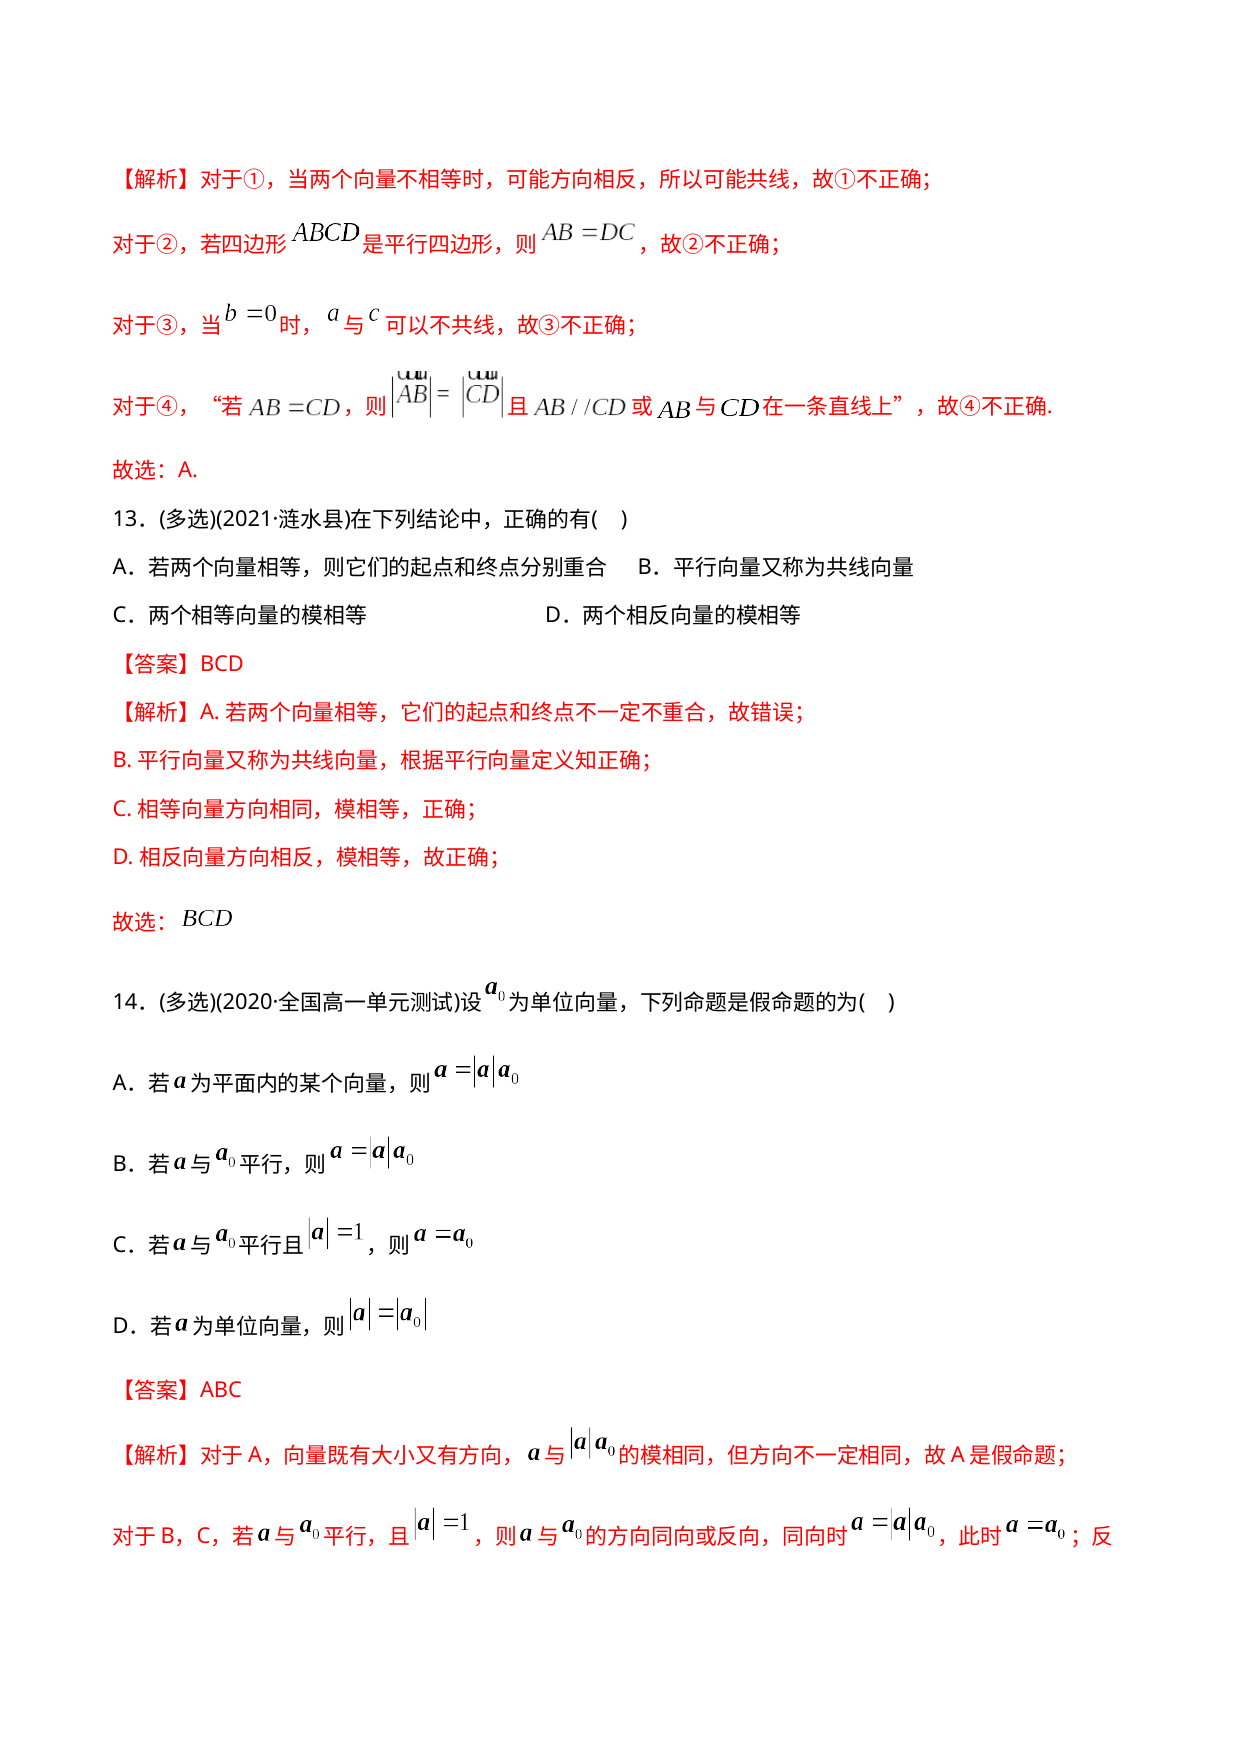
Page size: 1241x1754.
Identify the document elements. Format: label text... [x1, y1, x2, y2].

text A．若为平面内的某个向量，则 [112, 1049, 1128, 1114]
text 故选： [112, 888, 1128, 953]
text D. 相反向量方向相反，模相等，故正确； [112, 839, 1128, 872]
text 【解析】对于①，当两个向量不相等时，可能方向相反，所以可能共线，故①不正确； [112, 162, 1128, 194]
text C．若与平行且，则 [112, 1211, 1128, 1276]
text 【答案】BCD [112, 646, 1128, 679]
text 故选：A. [112, 453, 1128, 485]
text 【解析】A. 若两个向量相等，它们的起点和终点不一定不重合，故错误； [112, 694, 1128, 727]
text 【解析】对于A，向量既有大小又有方向，与的模相同，但方向不一定相同，故A是假命题； [112, 1421, 1128, 1486]
text 对于④，“若，则且或与在一条直线上”，故④不正确. [112, 372, 1128, 437]
text 14．(多选)(2020·全国高一单元测试)设为单位向量，下列命题是假命题的为( ) [112, 969, 1128, 1034]
text C. 相等向量方向相同，模相等，正确； [112, 791, 1128, 824]
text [112, 1502, 1128, 1567]
text 13．(多选)(2021·涟水县)在下列结论中，正确的有( ) [112, 501, 1128, 534]
text D．若为单位向量，则 [112, 1292, 1128, 1357]
text 【答案】ABC [112, 1373, 1128, 1405]
text 对于②，若四边形是平行四边形，则，故②不正确； [112, 210, 1128, 275]
text A．若两个向量相等，则它们的起点和终点分别重合 B．平行向量又称为共线向量 [112, 549, 1128, 582]
text 对于③，当时，与可以不共线，故③不正确； [112, 291, 1128, 356]
text B．若与平行，则 [112, 1130, 1128, 1195]
text C．两个相等向量的模相等 D．两个相反向量的模相等 [112, 598, 1128, 630]
text B. 平行向量又称为共线向量，根据平行向量定义知正确； [112, 743, 1128, 775]
